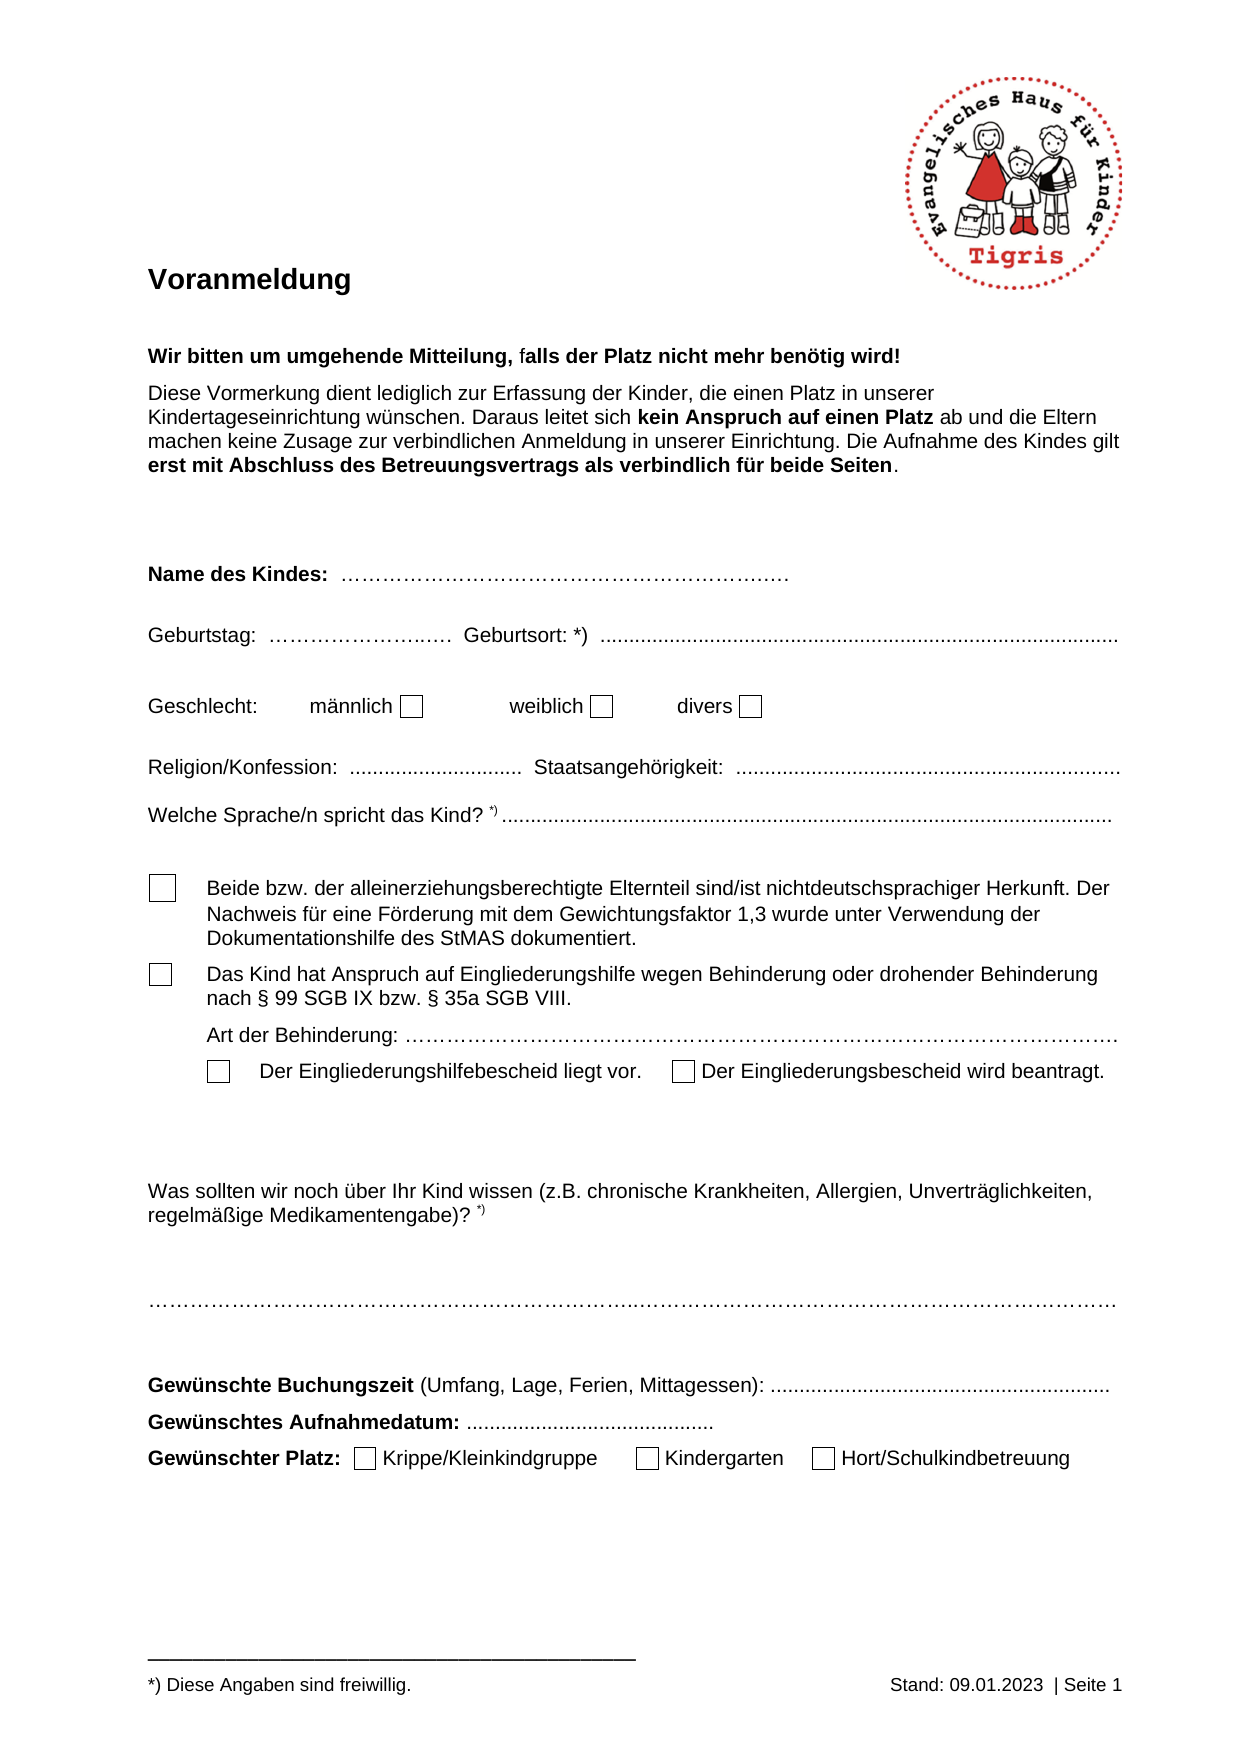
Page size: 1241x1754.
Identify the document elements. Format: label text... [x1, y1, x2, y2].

text Beide bzw. der alleinerziehungsberechtigte Elternteil sind/ist nichtdeutschsprachiger Herkunft. Der Nachweis für eine Förderung mit dem Gewichtungsfaktor 1,3 wurde unter Verwendung der Dokumentationshilfe des StMAS dokumentiert. [148, 873, 1122, 949]
text Diese Vormerkung dient lediglich zur Erfassung der Kinder, die einen Platz in unserer Kindertageseinrichtung wünschen. Daraus leitet sich kein Anspruch auf einen Platz ab und die Eltern machen keine Zusage zur verbindlichen Anmeldung in unserer Einrichtung. Die Aufnahme des Kindes gilt erst mit Abschluss des Betreuungsvertrags als verbindlich für beide Seiten. [148, 381, 1122, 477]
text Name des Kindes: …………………………………………………….…. [148, 538, 1122, 586]
text Religion/Konfession: .............................. Staatsangehörigkeit: Welche Sprache/n spricht das Kind? *) .......................................................................................................... [148, 731, 1122, 861]
text Geburtstag: …………………..…. Geburtsort: *) .......................................................................................... Geschlecht: männlich weiblich divers [148, 622, 1122, 718]
text Was sollten wir noch über Ihr Kind wissen (z.B. chronische Krankheiten, Allergien, Unverträglichkeiten, regelmäßige Medikamentengabe)? *) [148, 1178, 1122, 1226]
picture [905, 77, 1123, 290]
text ……………………………………………………………..…………………………………………………………… [148, 1288, 1122, 1312]
text Voranmeldung [148, 262, 1122, 295]
text Gewünschter Platz: Krippe/Kleinkindgruppe Kindergarten Hort/Schulkindbetreuung [148, 1446, 1122, 1470]
text Wir bitten um umgehende Mitteilung, falls der Platz nicht mehr benötig wird! [148, 344, 1122, 368]
text Gewünschtes Aufnahmedatum: ........................................... [148, 1410, 1122, 1434]
text Art der Behinderung: …………………………………………………………………………………………. [148, 1022, 1122, 1046]
text Das Kind hat Anspruch auf Eingliederungshilfe wegen Behinderung oder drohender Behinderung nach § 99 SGB IX bzw. § 35a SGB VIII. [148, 962, 1122, 1010]
text Der Eingliederungshilfebescheid liegt vor. Der Eingliederungsbescheid wird beantragt. [148, 1059, 1122, 1117]
text Gewünschte Buchungszeit (Umfang, Lage, Ferien, Mittagessen): ........................................................... [148, 1373, 1122, 1397]
